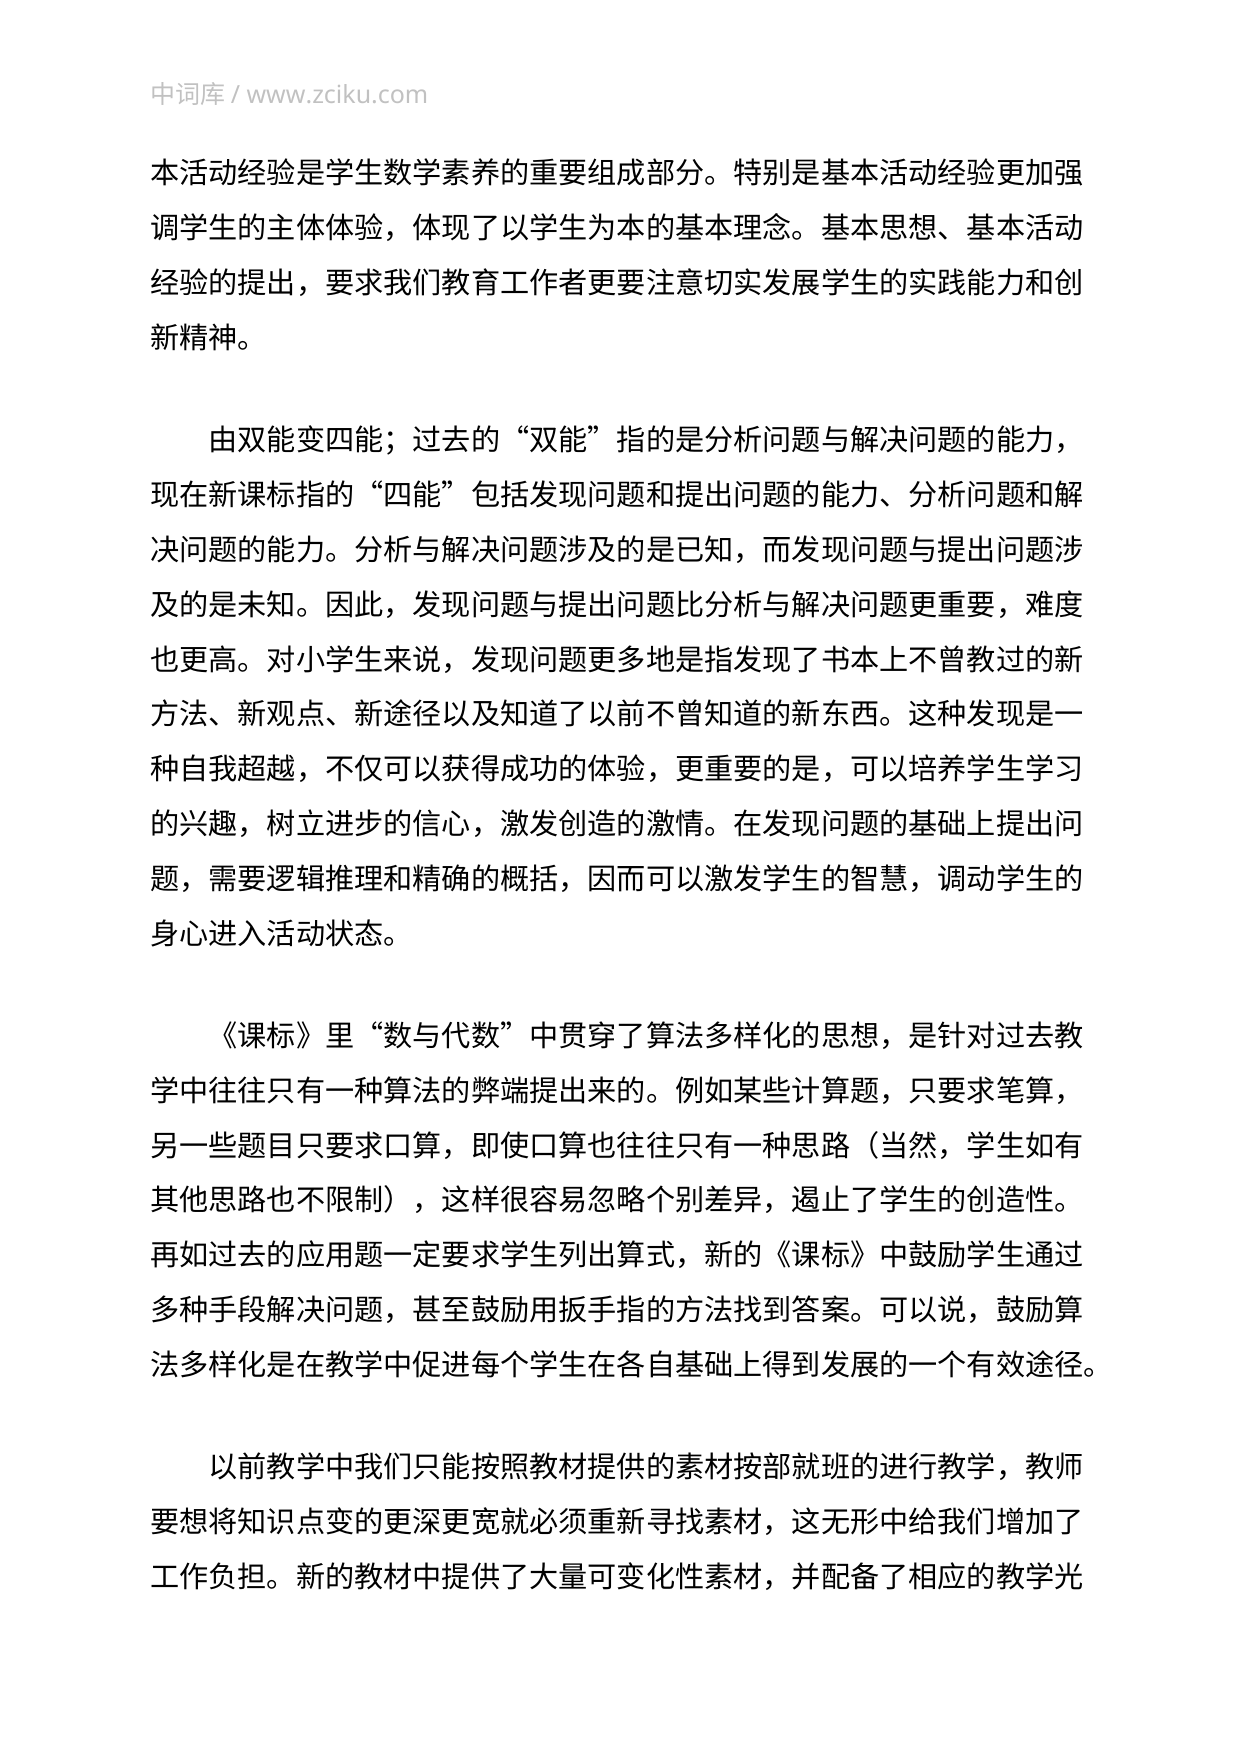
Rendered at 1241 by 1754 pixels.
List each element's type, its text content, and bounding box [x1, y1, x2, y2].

text 《课标》里“数与代数”中贯穿了算法多样化的思想，是针对过去教学中往往只有一种算法的弊端提出来的。例如某些计算题，只要求笔算，另一些题目只要求口算，即使口算也往往只有一种思路（当然，学生如有其他思路也不限制），这样很容易忽略个别差异，遏止了学生的创造性。再如过去的应用题一定要求学生列出算式，新的《课标》中鼓励学生通过多种手段解决问题，甚至鼓励用扳手指的方法找到答案。可以说，鼓励算法多样化是在教学中促进每个学生在各自基础上得到发展的一个有效途径。 [150, 1012, 1090, 1384]
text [150, 1443, 1090, 1596]
text 由双能变四能；过去的“双能”指的是分析问题与解决问题的能力，现在新课标指的“四能”包括发现问题和提出问题的能力、分析问题和解决问题的能力。分析与解决问题涉及的是已知，而发现问题与提出问题涉及的是未知。因此，发现问题与提出问题比分析与解决问题更重要，难度也更高。对小学生来说，发现问题更多地是指发现了书本上不曾教过的新方法、新观点、新途径以及知道了以前不曾知道的新东西。这种发现是一种自我超越，不仅可以获得成功的体验，更重要的是，可以培养学生学习的兴趣，树立进步的信心，激发创造的激情。在发现问题的基础上提出问题，需要逻辑推理和精确的概括，因而可以激发学生的智慧，调动学生的身心进入活动状态。 [150, 416, 1090, 953]
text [150, 150, 1090, 357]
